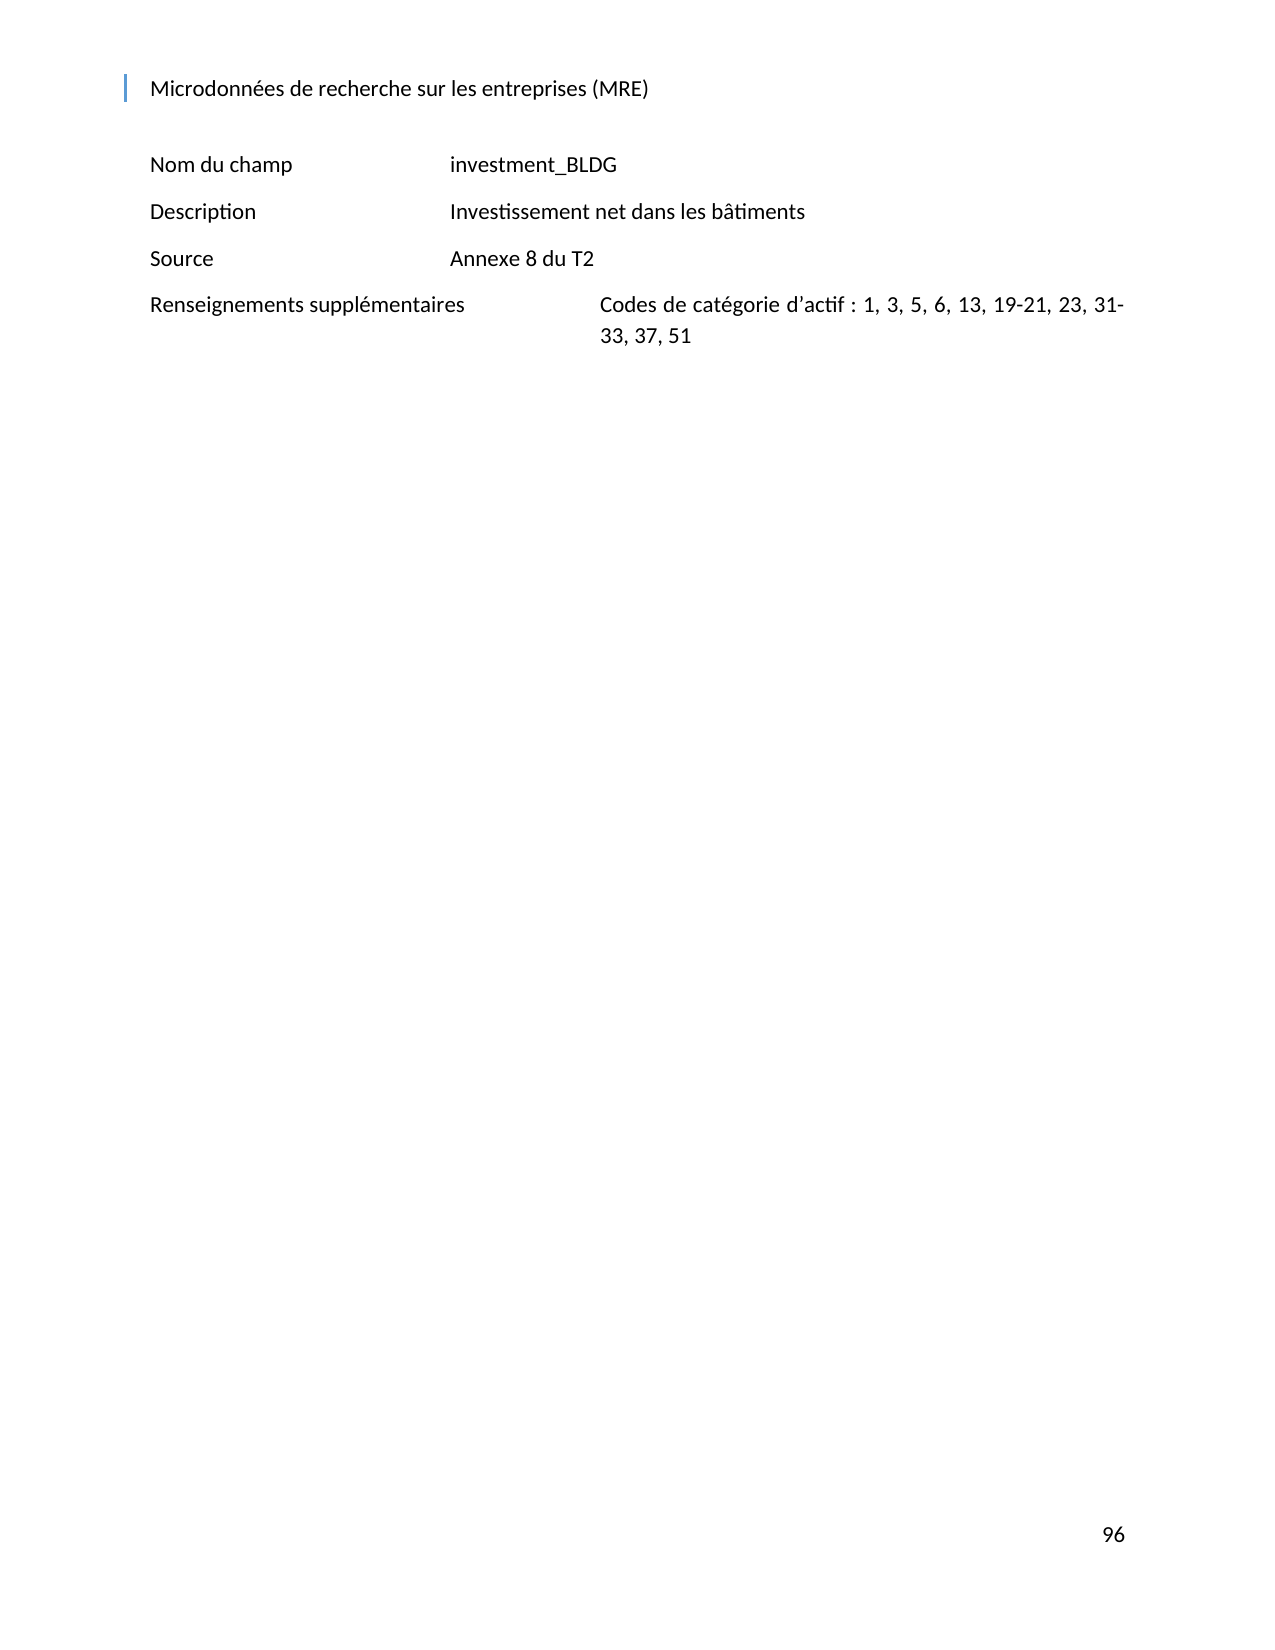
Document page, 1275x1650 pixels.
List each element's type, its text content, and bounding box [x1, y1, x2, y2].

text Renseignements supplémentaires Codes de catégorie d’actif : 1, 3, 5, 6, 13, 19-21, 23, 31-33, 37, 51 [150, 291, 1125, 349]
text Source Annexe 8 du T2 [150, 244, 1125, 272]
text Description Investissement net dans les bâtiments [150, 197, 1125, 225]
text Nom du champ investment_BLDG [150, 150, 1125, 178]
